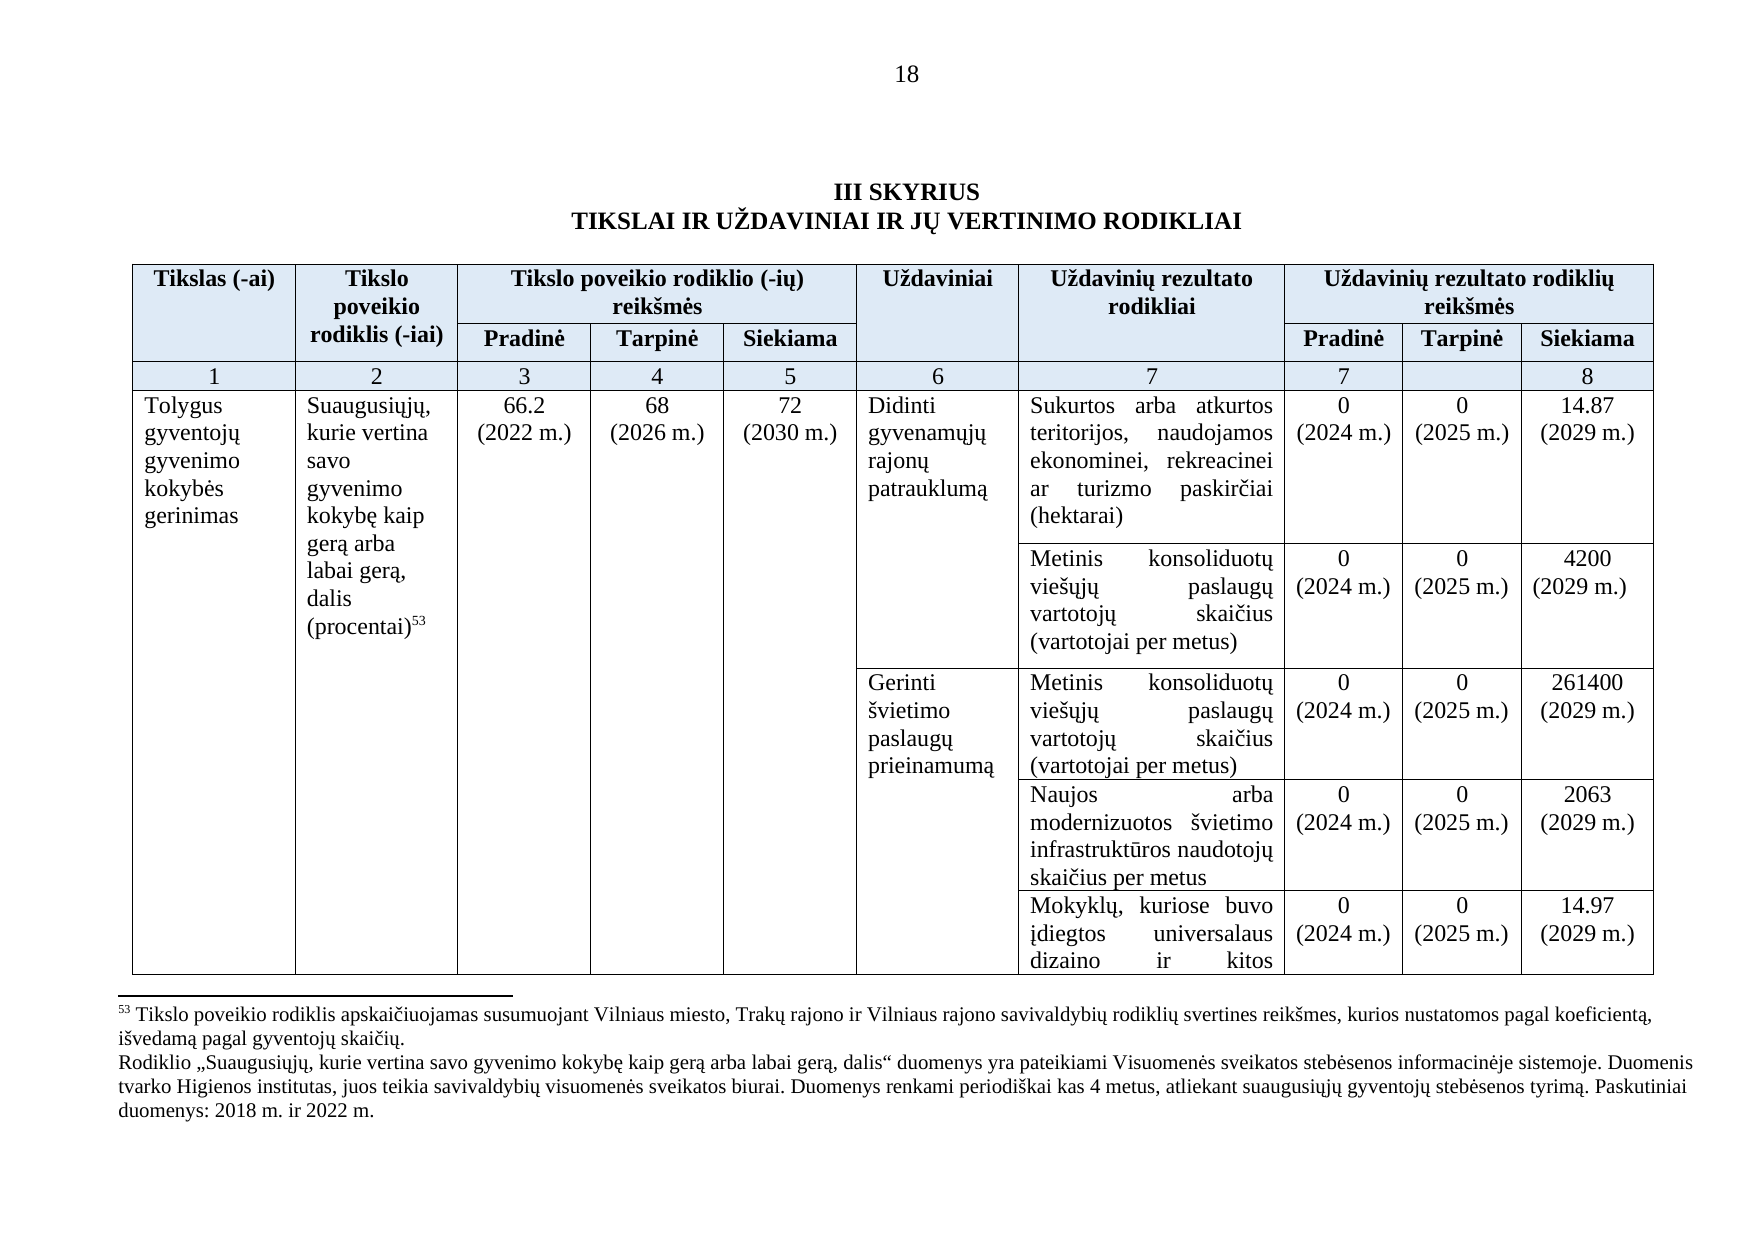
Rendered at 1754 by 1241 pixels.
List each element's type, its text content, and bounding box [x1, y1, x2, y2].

table_cell Tarpinė [1403, 324, 1521, 361]
table_header Uždavinių rezultato rodiklių reikšmės [1285, 265, 1653, 323]
table_cell 8 [1522, 362, 1653, 390]
table_cell Sukurtos arba atkurtos teritorijos, naudojamos ekonominei, rekreacinei ar turizmo paskirčiai (hektarai) [1019, 391, 1284, 543]
table_cell Gerinti švietimo paslaugų prieinamumą [857, 669, 1018, 974]
table_cell Metinis konsoliduotų viešųjų paslaugų vartotojų skaičius (vartotojai per metus) [1019, 544, 1284, 667]
table_header Tikslo poveikio rodiklis (-iai) [296, 265, 457, 361]
table_cell Tarpinė [591, 324, 723, 361]
table_cell 14.87 (2029 m.) [1522, 391, 1653, 543]
table_cell 4200 (2029 m.) [1522, 544, 1653, 667]
table_cell 0 (2025 m.) [1403, 891, 1521, 974]
table_cell Suaugusiųjų, kurie vertina savo gyvenimo kokybę kaip gerą arba labai gerą, dalis (procentai) [296, 391, 457, 974]
table_cell 14.97 (2029 m.) [1522, 891, 1653, 974]
table_header Uždaviniai [857, 265, 1018, 361]
table_cell 0 (2024 m.) [1285, 891, 1402, 974]
table_cell Metinis konsoliduotų viešųjų paslaugų vartotojų skaičius (vartotojai per metus) [1019, 669, 1284, 779]
table_cell Pradinė [1285, 324, 1402, 361]
table_cell 0 (2025 m.) [1403, 669, 1521, 779]
table_cell 0 (2024 m.) [1285, 391, 1402, 543]
table_cell 1 [133, 362, 295, 390]
table_cell Pradinė [458, 324, 590, 361]
table_cell 72 (2030 m.) [724, 391, 856, 974]
table_header Tikslas (-ai) [133, 265, 295, 361]
table_cell 2063 (2029 m.) [1522, 780, 1653, 890]
table_cell Tolygus gyventojų gyvenimo kokybės gerinimas [133, 391, 295, 974]
table_cell 0 (2025 m.) [1403, 391, 1521, 543]
table_cell Naujos arba modernizuotos švietimo infrastruktūros naudotojų skaičius per metus [1019, 780, 1284, 890]
table_cell 7 [1019, 362, 1284, 390]
table_cell 261400 (2029 m.) [1522, 669, 1653, 779]
text TIKSLAI IR UŽDAVINIAI IR JŲ VERTINIMO RODIKLIAI [118, 206, 1695, 235]
table_cell 0 (2024 m.) [1285, 544, 1402, 667]
table_cell 0 (2025 m.) [1403, 780, 1521, 890]
table_cell [1403, 362, 1521, 390]
table_header Uždavinių rezultato rodikliai [1019, 265, 1284, 361]
text III skyrius [118, 177, 1695, 206]
table_cell 0 (2024 m.) [1285, 780, 1402, 890]
table_cell Siekiama [1522, 324, 1653, 361]
table_cell 66.2 (2022 m.) [458, 391, 590, 974]
table_cell 68 (2026 m.) [591, 391, 723, 974]
table_cell 3 [458, 362, 590, 390]
table_cell 0 (2025 m.) [1403, 544, 1521, 667]
table_cell 6 [857, 362, 1018, 390]
table_cell 5 [724, 362, 856, 390]
table_cell 7 [1285, 362, 1402, 390]
table_header Tikslo poveikio rodiklio (-ių) reikšmės [458, 265, 856, 323]
table_cell 2 [296, 362, 457, 390]
table_cell Didinti gyvenamųjų rajonų patrauklumą [857, 391, 1018, 667]
table_cell 0 (2024 m.) [1285, 669, 1402, 779]
table_cell Siekiama [724, 324, 856, 361]
table_cell 4 [591, 362, 723, 390]
